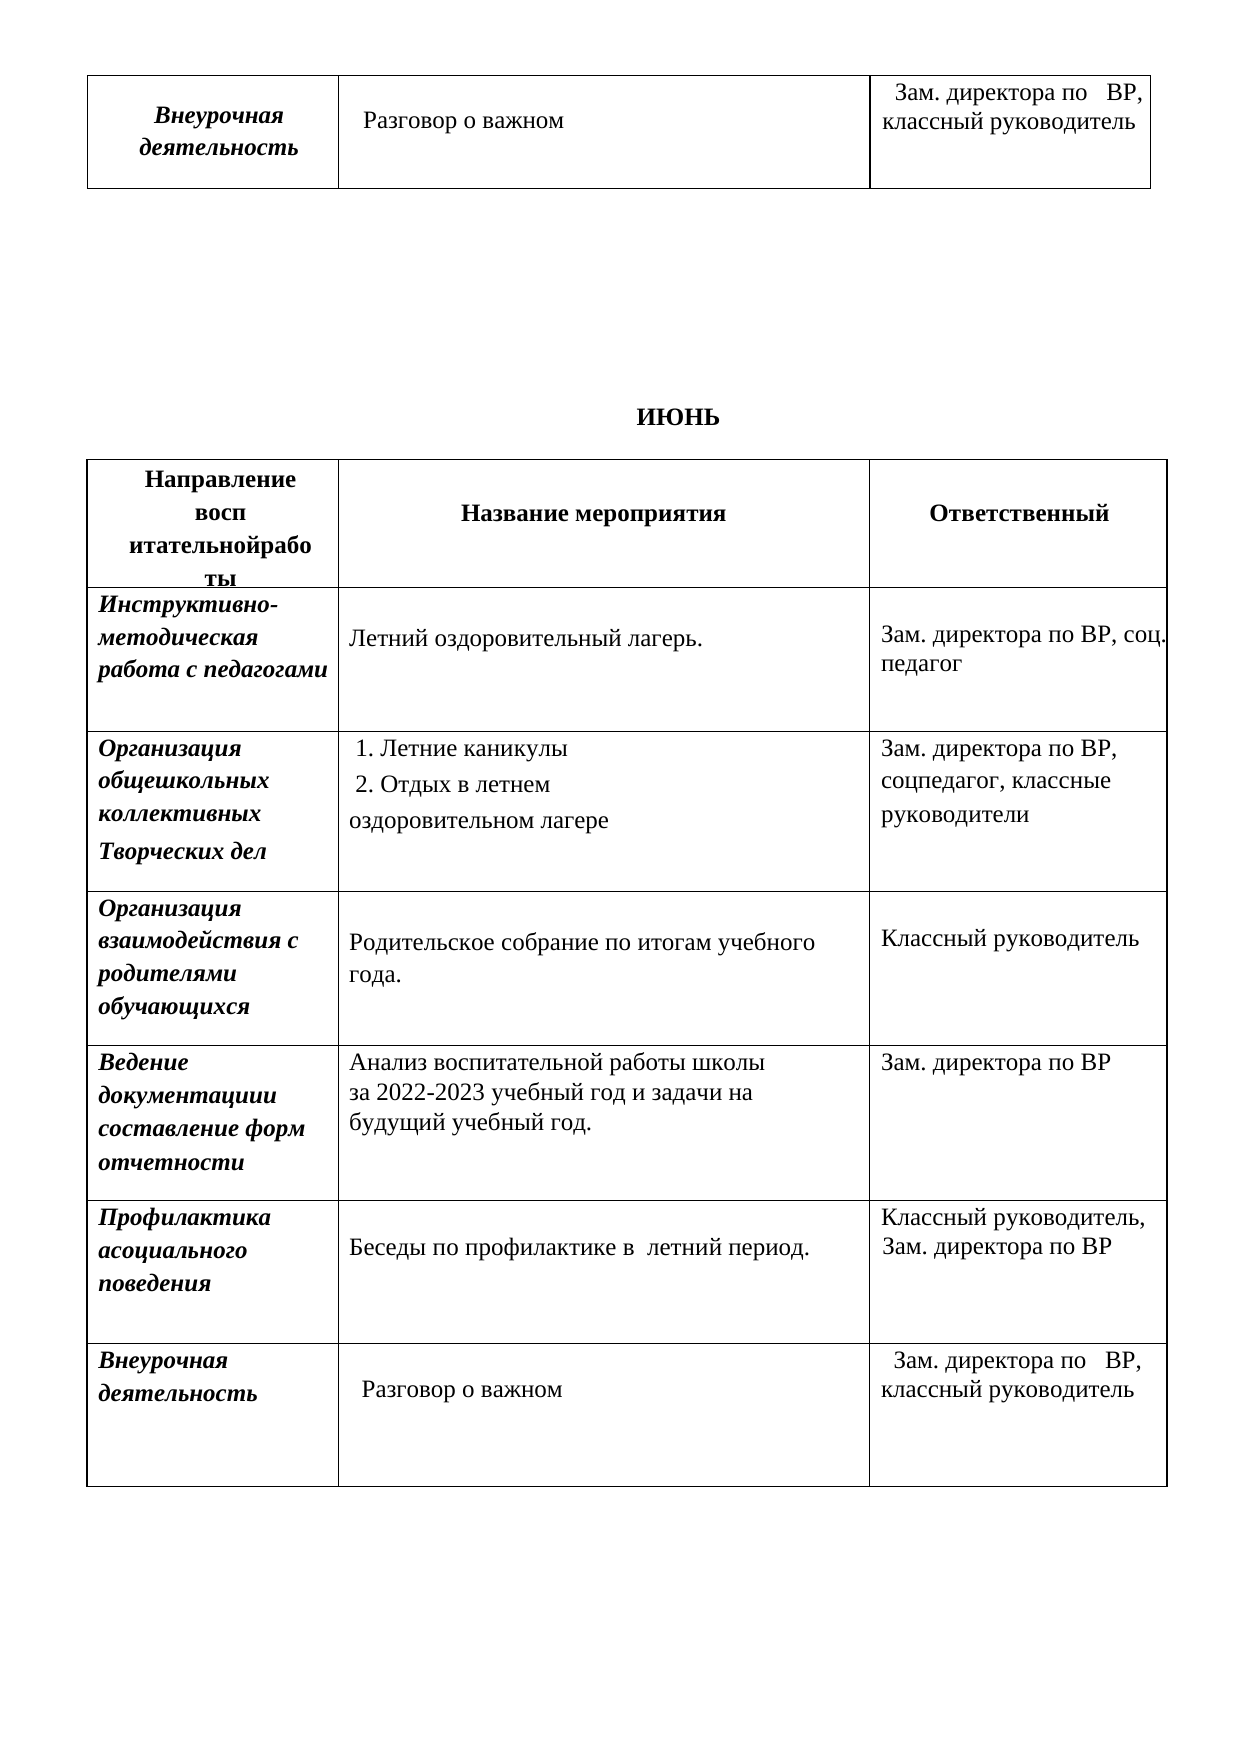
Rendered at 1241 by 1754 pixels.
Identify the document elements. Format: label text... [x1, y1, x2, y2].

table_cell Классный руководитель, Зам. директора по ВР [870, 1201, 1166, 1343]
table_cell Инструктивно-методическая работа с педагогами [88, 588, 338, 731]
table_cell Зам. директора по ВР, классный руководитель [871, 76, 1150, 187]
table_cell Внеурочная деятельность [88, 76, 338, 187]
table_cell Зам. директора по ВР, соц. педагог [870, 588, 1166, 731]
table_cell Организация общешкольных коллективных Творческих дел [88, 732, 338, 891]
table_cell Беседы по профилактике в летний период. [339, 1201, 869, 1343]
table_cell 1. Летние каникулы 2. Отдых в летнем оздоровительном лагере [339, 732, 869, 891]
table_cell Ведение документациии составление форм отчетности [88, 1046, 338, 1200]
table_cell Классный руководитель [870, 892, 1166, 1045]
table_cell Профилактика асоциального поведения [88, 1201, 338, 1343]
table_header Ответственный [870, 460, 1166, 587]
table_cell Разговор о важном [339, 76, 869, 187]
table_header Направление воспитательнойработы [88, 460, 338, 587]
table_cell Летний оздоровительный лагерь. [339, 588, 869, 731]
table_cell Организация взаимодействия с родителями обучающихся [88, 892, 338, 1045]
table_cell Внеурочная деятельность [88, 1344, 338, 1486]
text ИЮНЬ [636, 402, 1186, 431]
table_cell Зам. директора по ВР, классный руководитель [870, 1344, 1166, 1486]
table_header Название мероприятия [339, 460, 869, 587]
table_cell Зам. директора по ВР [870, 1046, 1166, 1200]
table_cell Разговор о важном [339, 1344, 869, 1486]
table_cell Зам. директора по ВР, соцпедагог, классные руководители [870, 732, 1166, 891]
table_cell Анализ воспитательной работы школы за 2022-2023 учебный год и задачи на будущий учебный год. [339, 1046, 869, 1200]
table_cell Родительское собрание по итогам учебного года. [339, 892, 869, 1045]
